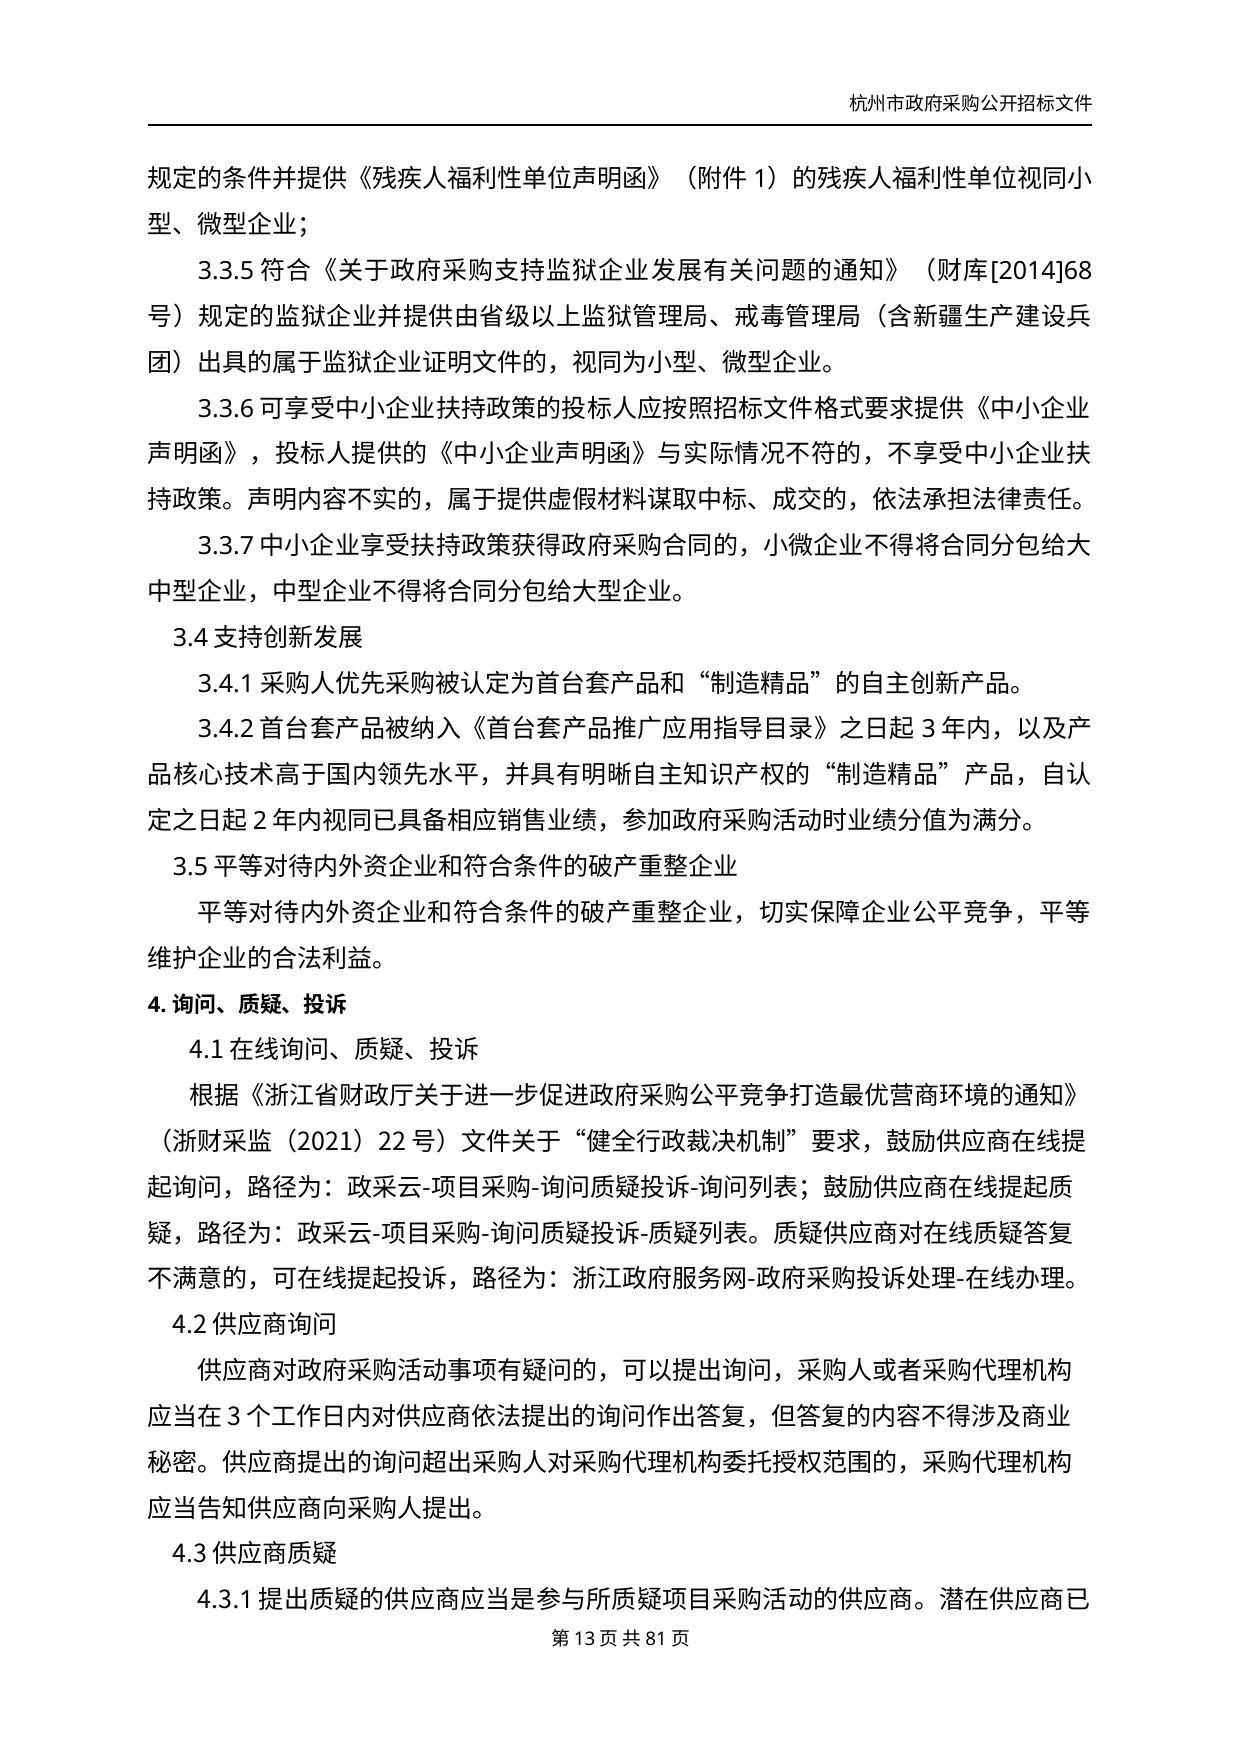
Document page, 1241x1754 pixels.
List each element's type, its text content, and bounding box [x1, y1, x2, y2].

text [148, 151, 1092, 243]
text 4.1在线询问、质疑、投诉 [148, 1022, 1092, 1068]
text 供应商对政府采购活动事项有疑问的，可以提出询问，采购人或者采购代理机构应当在3个工作日内对供应商依法提出的询问作出答复，但答复的内容不得涉及商业秘密。供应商提出的询问超出采购人对采购代理机构委托授权范围的，采购代理机构应当告知供应商向采购人提出。 [148, 1343, 1092, 1526]
text 3.4支持创新发展 [148, 609, 1092, 655]
text 3.5平等对待内外资企业和符合条件的破产重整企业 [148, 839, 1092, 884]
text 4.3供应商质疑 [148, 1526, 1092, 1572]
text 3.4.1 采购人优先采购被认定为首台套产品和“制造精品”的自主创新产品。 [148, 655, 1092, 701]
text 3.3.5符合《关于政府采购支持监狱企业发展有关问题的通知》（财库[2014]68号）规定的监狱企业并提供由省级以上监狱管理局、戒毒管理局（含新疆生产建设兵团）出具的属于监狱企业证明文件的，视同为小型、微型企业。 [148, 243, 1092, 380]
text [148, 1572, 1092, 1618]
text 3.3.7中小企业享受扶持政策获得政府采购合同的，小微企业不得将合同分包给大中型企业，中型企业不得将合同分包给大型企业。 [148, 518, 1092, 609]
text 根据《浙江省财政厅关于进一步促进政府采购公平竞争打造最优营商环境的通知》（浙财采监（2021）22号）文件关于“健全行政裁决机制”要求，鼓励供应商在线提起询问，路径为：政采云-项目采购-询问质疑投诉-询问列表；鼓励供应商在线提起质疑，路径为：政采云-项目采购-询问质疑投诉-质疑列表。质疑供应商对在线质疑答复不满意的，可在线提起投诉，路径为：浙江政府服务网-政府采购投诉处理-在线办理。 [148, 1068, 1092, 1297]
text 3.3.6可享受中小企业扶持政策的投标人应按照招标文件格式要求提供《中小企业声明函》，投标人提供的《中小企业声明函》与实际情况不符的，不享受中小企业扶持政策。声明内容不实的，属于提供虚假材料谋取中标、成交的，依法承担法律责任。 [148, 380, 1092, 518]
text 平等对待内外资企业和符合条件的破产重整企业，切实保障企业公平竞争，平等维护企业的合法利益。 4. 询问、质疑、投诉 [148, 884, 1092, 1022]
text 4.2供应商询问 [148, 1297, 1092, 1343]
text 3.4.2首台套产品被纳入《首台套产品推广应用指导目录》之日起3年内，以及产品核心技术高于国内领先水平，并具有明晰自主知识产权的“制造精品”产品，自认定之日起2年内视同已具备相应销售业绩，参加政府采购活动时业绩分值为满分。 [148, 701, 1092, 839]
